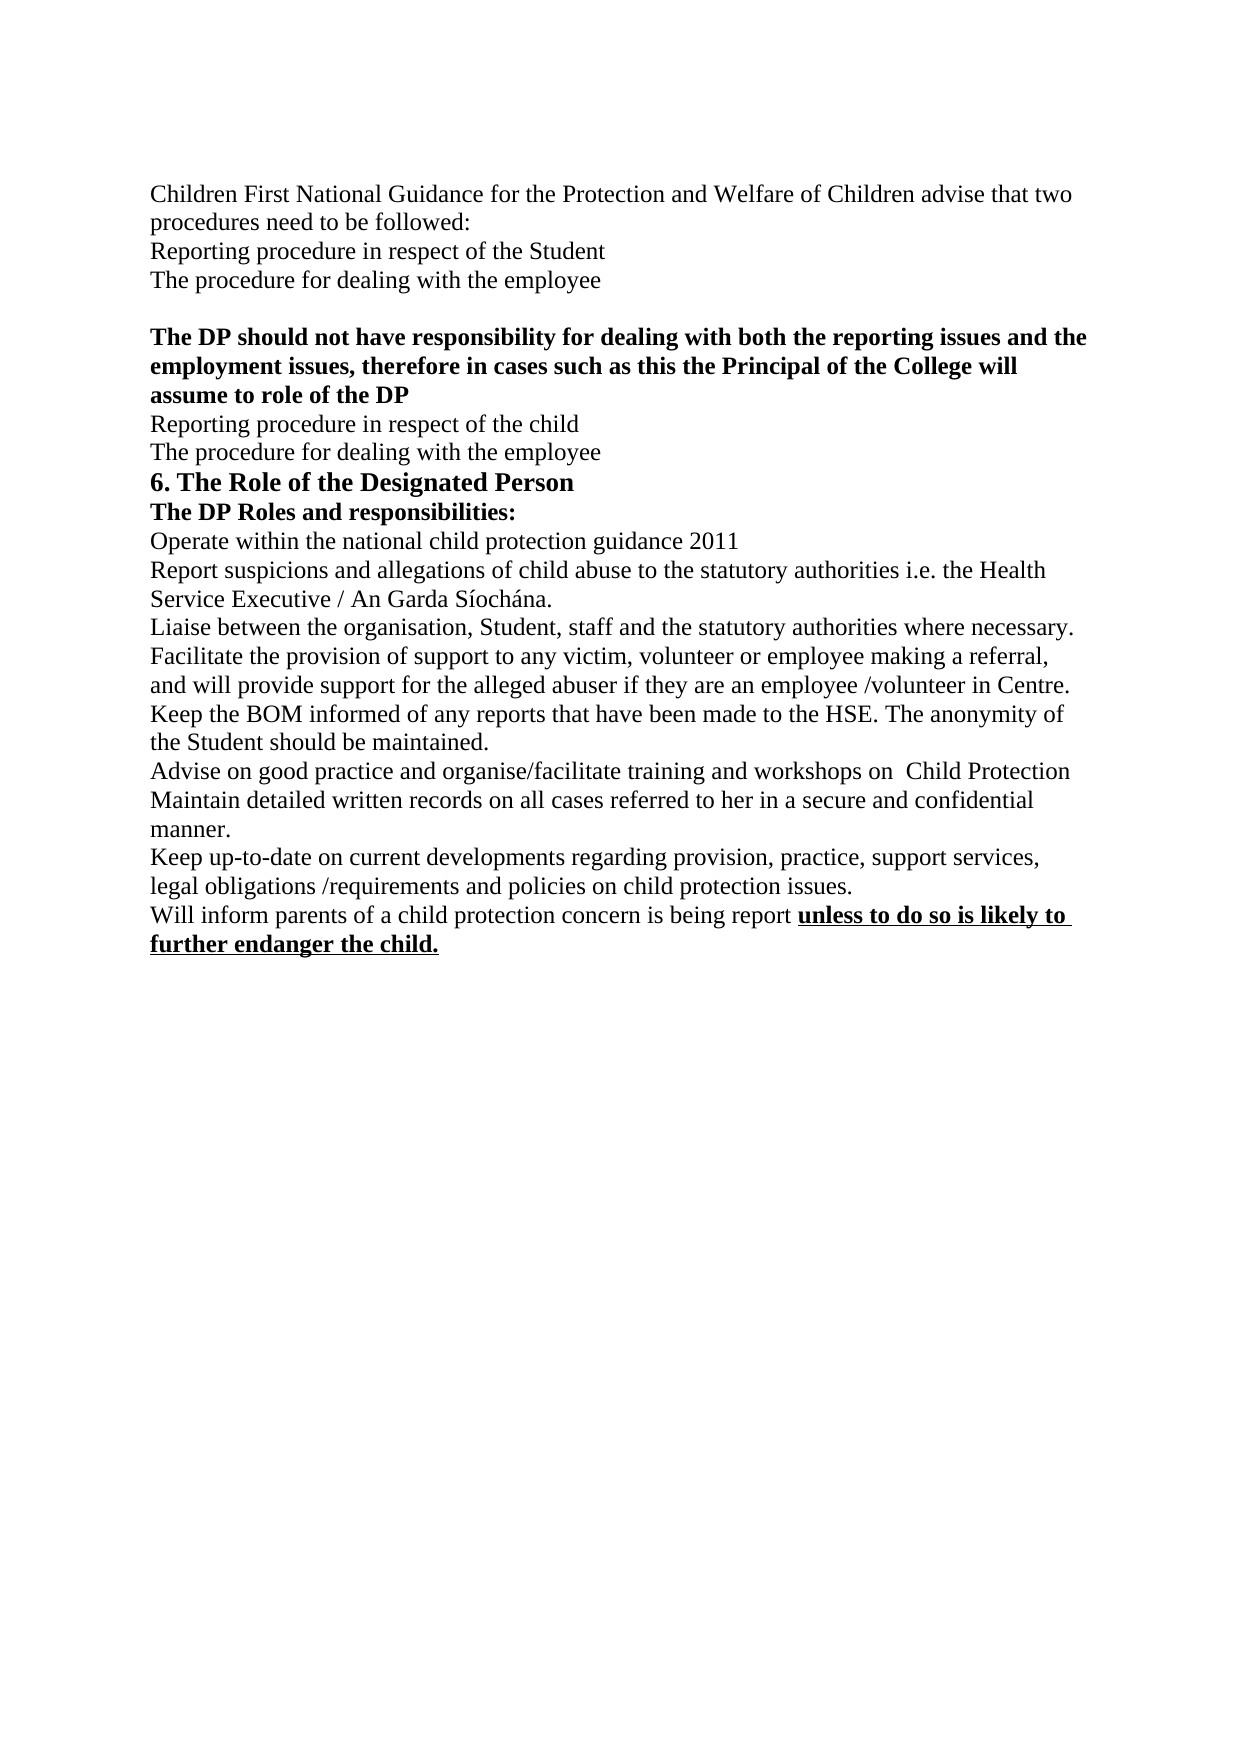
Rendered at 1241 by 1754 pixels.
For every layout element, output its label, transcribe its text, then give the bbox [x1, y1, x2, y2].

text Keep the BOM informed of any reports that have been made to the HSE. The anonymity of the Student should be maintained. [150, 699, 1090, 756]
text The procedure for dealing with the employee [150, 265, 1090, 294]
text Operate within the national child protection guidance 2011 [150, 526, 1090, 555]
text Children First National Guidance for the Protection and Welfare of Children advise that two procedures need to be followed: [150, 179, 1090, 236]
text The DP should not have responsibility for dealing with both the reporting issues and the employment issues, therefore in cases such as this the Principal of the College will assume to role of the DP [150, 322, 1090, 409]
text Facilitate the provision of support to any victim, volunteer or employee making a referral, and will provide support for the alleged abuser if they are an employee /volunteer in Centre. [150, 641, 1090, 699]
text 6. The Role of the Designated Person [150, 466, 1090, 497]
text Report suspicions and allegations of child abuse to the statutory authorities i.e. the Health Service Executive / An Garda Síochána. [150, 555, 1090, 612]
text Reporting procedure in respect of the Student [150, 236, 1090, 265]
text Advise on good practice and organise/facilitate training and workshops on Child Protection [150, 756, 1090, 785]
text Keep up-to-date on current developments regarding provision, practice, support services, legal obligations /requirements and policies on child protection issues. [150, 842, 1090, 900]
text The procedure for dealing with the employee [150, 437, 1090, 466]
text Will inform parents of a child protection concern is being report unless to do so is likely to further endanger the child. [150, 900, 1090, 957]
text Maintain detailed written records on all cases referred to her in a secure and confidential manner. [150, 785, 1090, 842]
text Reporting procedure in respect of the child [150, 409, 1090, 437]
text Liaise between the organisation, Student, staff and the statutory authorities where necessary. [150, 612, 1090, 641]
text The DP Roles and responsibilities: [150, 497, 1090, 526]
